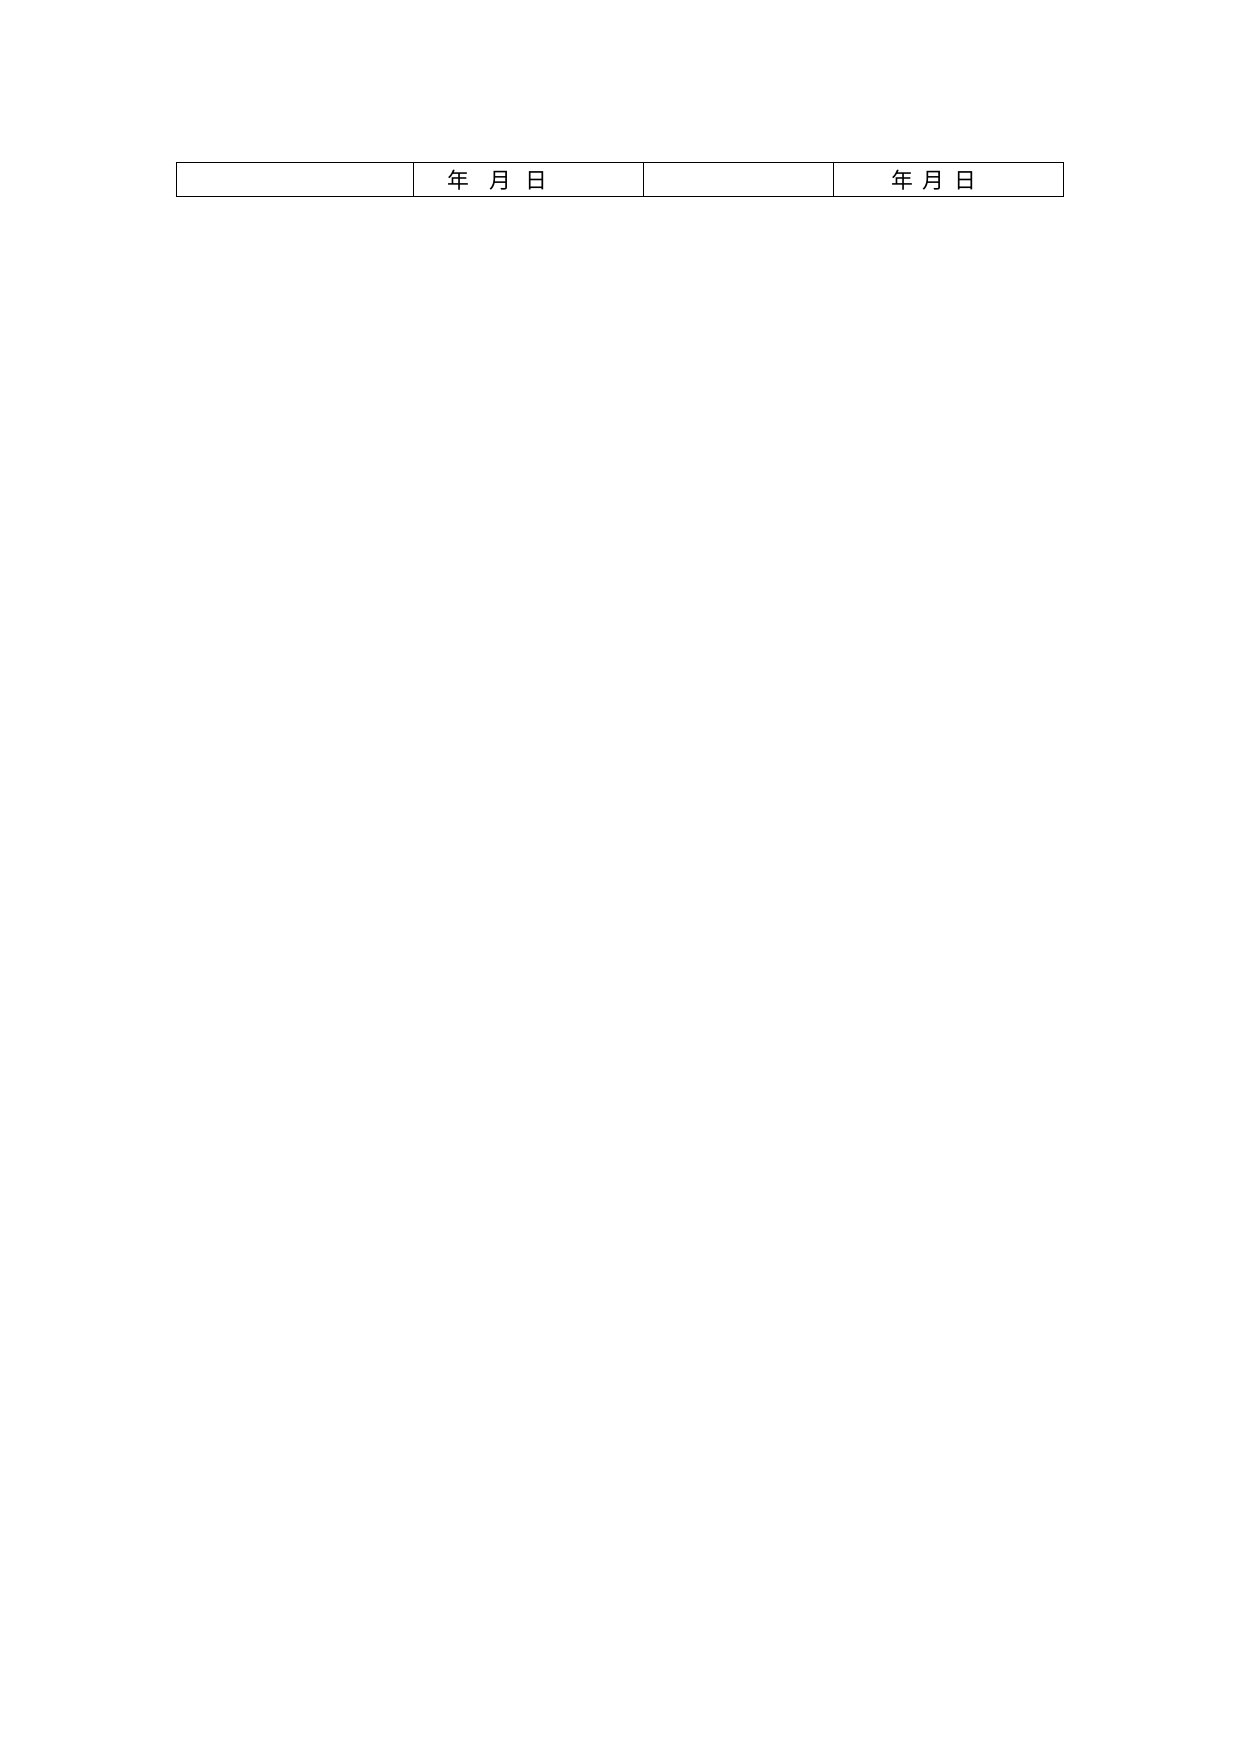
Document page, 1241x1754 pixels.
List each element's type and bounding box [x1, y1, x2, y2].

table_cell [644, 163, 833, 196]
table_cell [414, 163, 643, 196]
table_cell [177, 163, 413, 196]
table_cell [834, 163, 1063, 196]
